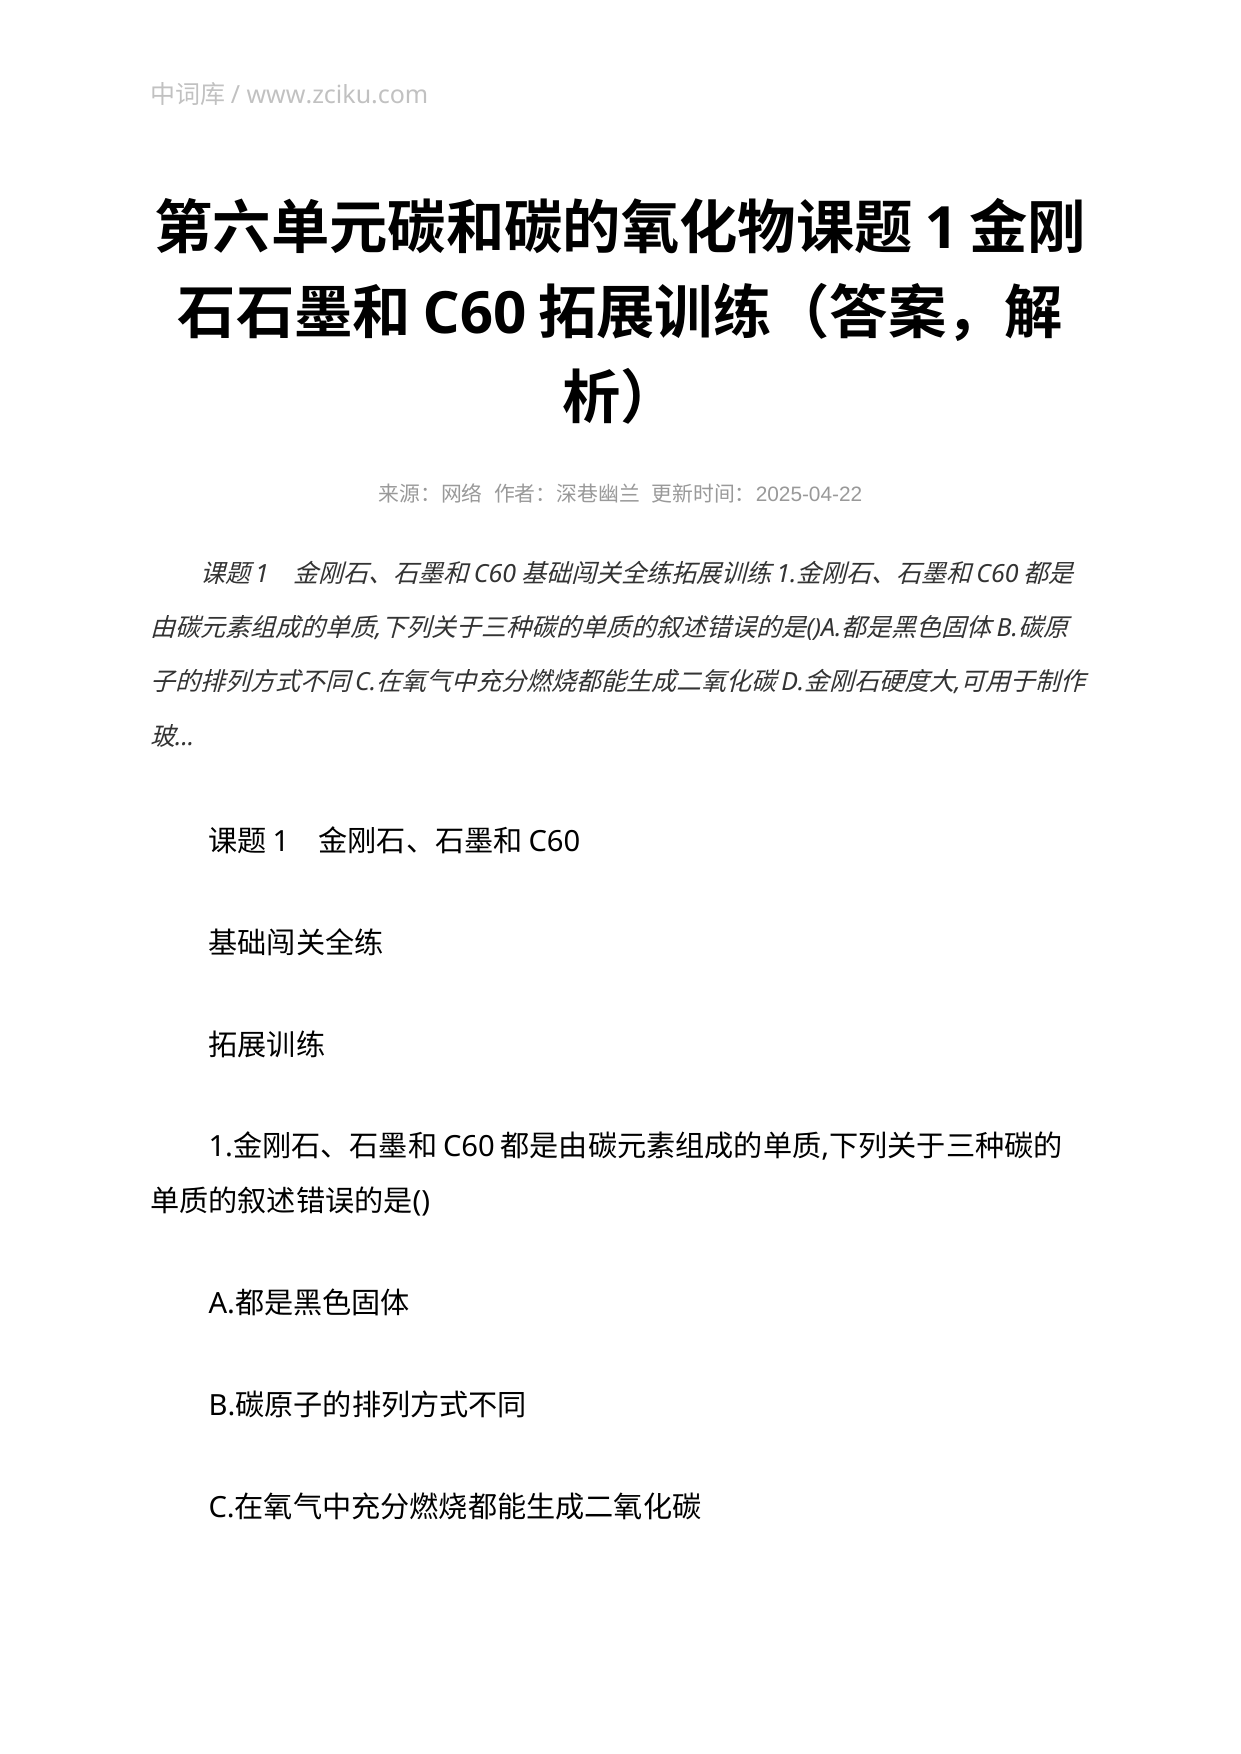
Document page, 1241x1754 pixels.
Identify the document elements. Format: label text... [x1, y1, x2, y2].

subtitle 第六单元碳和碳的氧化物课题1金刚石石墨和C60拓展训练（答案，解析） [150, 181, 1090, 435]
text A.都是黑色固体 [150, 1280, 1090, 1322]
text 基础闯关全练 [150, 919, 1090, 962]
text B.碳原子的排列方式不同 [150, 1382, 1090, 1424]
text C.在氧气中充分燃烧都能生成二氧化碳 [150, 1484, 1090, 1526]
text 1.金刚石、石墨和C60都是由碳元素组成的单质,下列关于三种碳的单质的叙述错误的是() [150, 1123, 1090, 1220]
text 课题1 金刚石、石墨和C60 [150, 817, 1090, 860]
text 拓展训练 [150, 1021, 1090, 1063]
text 来源：网络 作者：深巷幽兰 更新时间：2025-04-22 [150, 482, 1090, 506]
text 课题1 金刚石、石墨和C60基础闯关全练拓展训练1.金刚石、石墨和C60都是由碳元素组成的单质,下列关于三种碳的单质的叙述错误的是()A.都是黑色固体B.碳原子的排列方式不同C.在氧气中充分燃烧都能生成二氧化碳D.金刚石硬度大,可用于制作玻... [150, 553, 1090, 752]
